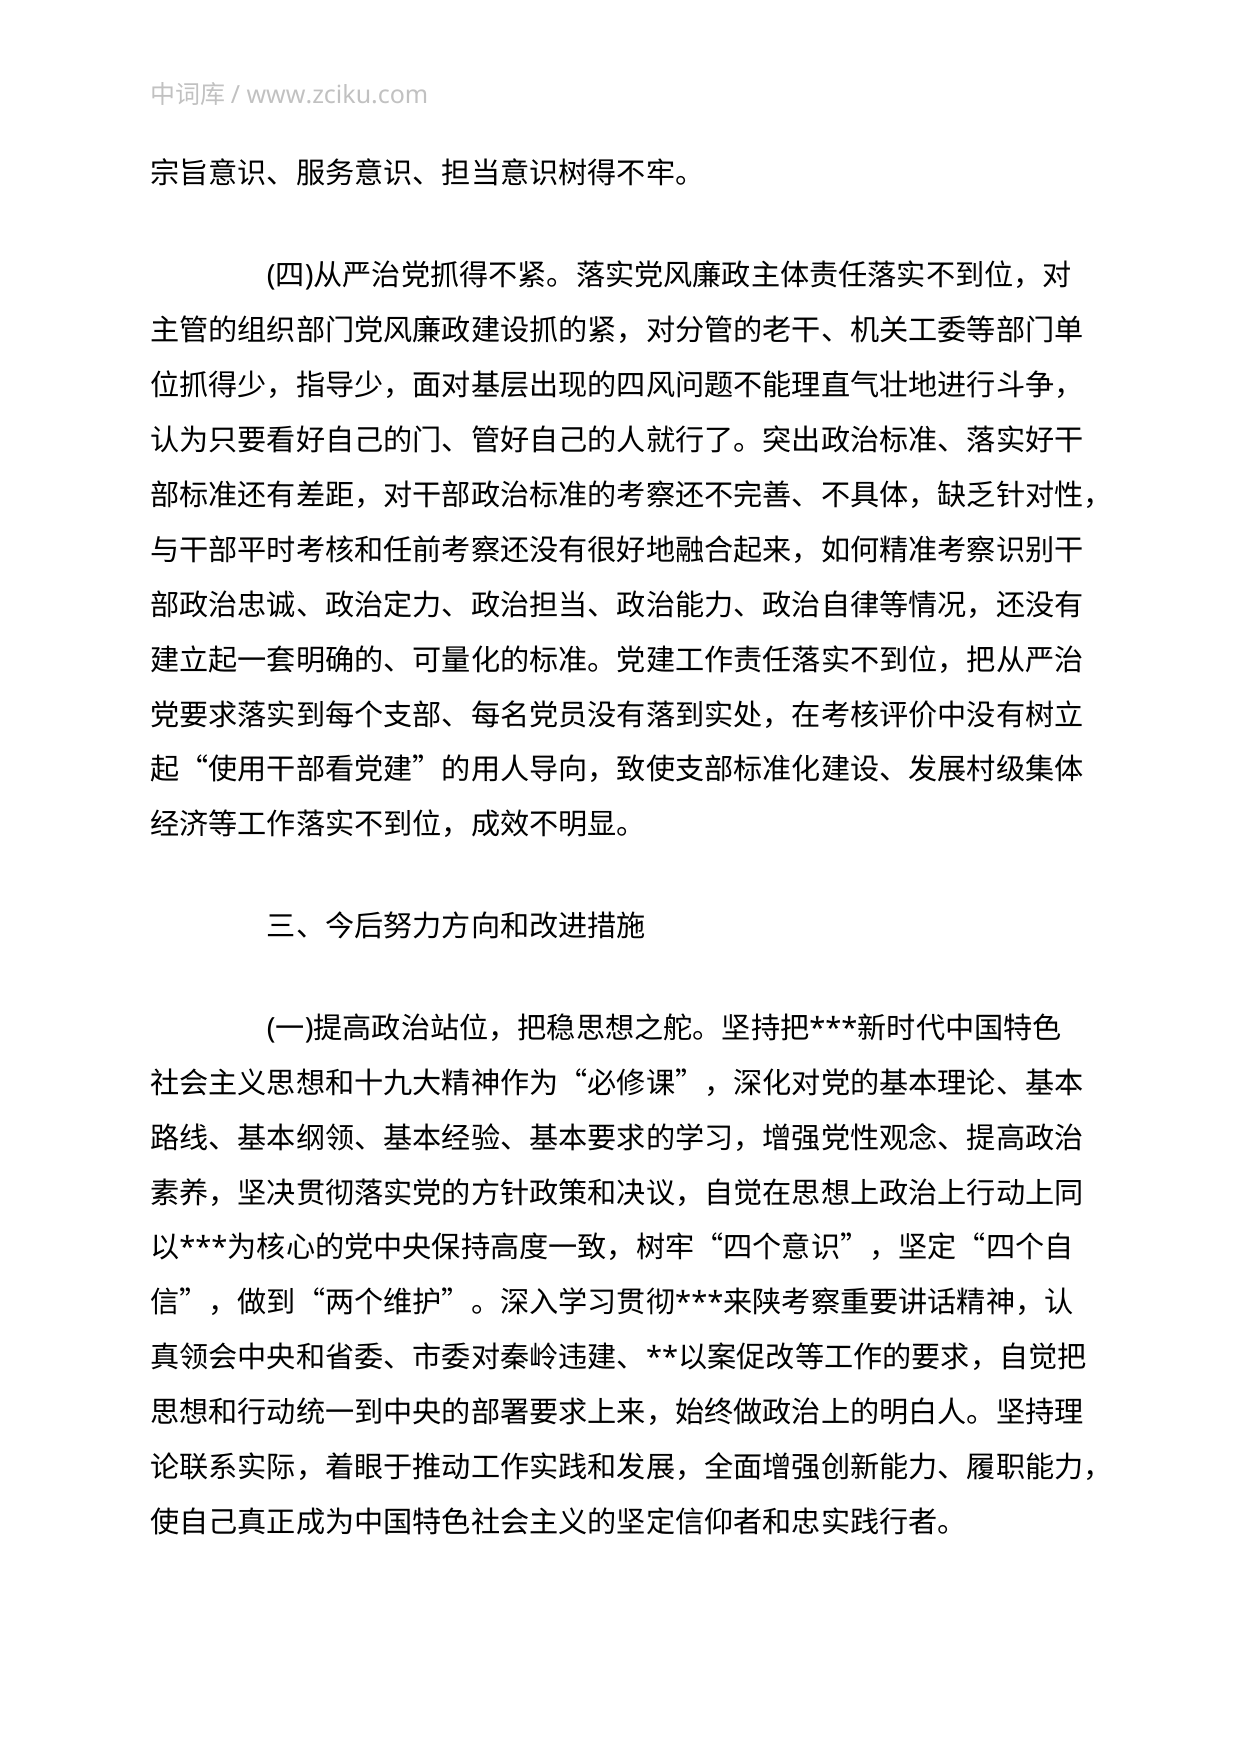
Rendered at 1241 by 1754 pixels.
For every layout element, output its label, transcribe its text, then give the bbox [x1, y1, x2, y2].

text (一)提高政治站位，把稳思想之舵。坚持把***新时代中国特色社会主义思想和十九大精神作为“必修课”，深化对党的基本理论、基本路线、基本纲领、基本经验、基本要求的学习，增强党性观念、提高政治素养，坚决贯彻落实党的方针政策和决议，自觉在思想上政治上行动上同以***为核心的党中央保持高度一致，树牢“四个意识”，坚定“四个自信”，做到“两个维护”。深入学习贯彻***来陕考察重要讲话精神，认真领会中央和省委、市委对秦岭违建、**以案促改等工作的要求，自觉把思想和行动统一到中央的部署要求上来，始终做政治上的明白人。坚持理论联系实际，着眼于推动工作实践和发展，全面增强创新能力、履职能力，使自己真正成为中国特色社会主义的坚定信仰者和忠实践行者。 [150, 1004, 1090, 1541]
text 三、今后努力方向和改进措施 [150, 903, 1090, 945]
text (四)从严治党抓得不紧。落实党风廉政主体责任落实不到位，对主管的组织部门党风廉政建设抓的紧，对分管的老干、机关工委等部门单位抓得少，指导少，面对基层出现的四风问题不能理直气壮地进行斗争，认为只要看好自己的门、管好自己的人就行了。突出政治标准、落实好干部标准还有差距，对干部政治标准的考察还不完善、不具体，缺乏针对性，与干部平时考核和任前考察还没有很好地融合起来，如何精准考察识别干部政治忠诚、政治定力、政治担当、政治能力、政治自律等情况，还没有建立起一套明确的、可量化的标准。党建工作责任落实不到位，把从严治党要求落实到每个支部、每名党员没有落到实处，在考核评价中没有树立起“使用干部看党建”的用人导向，致使支部标准化建设、发展村级集体经济等工作落实不到位，成效不明显。 [150, 252, 1090, 843]
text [150, 150, 1090, 192]
